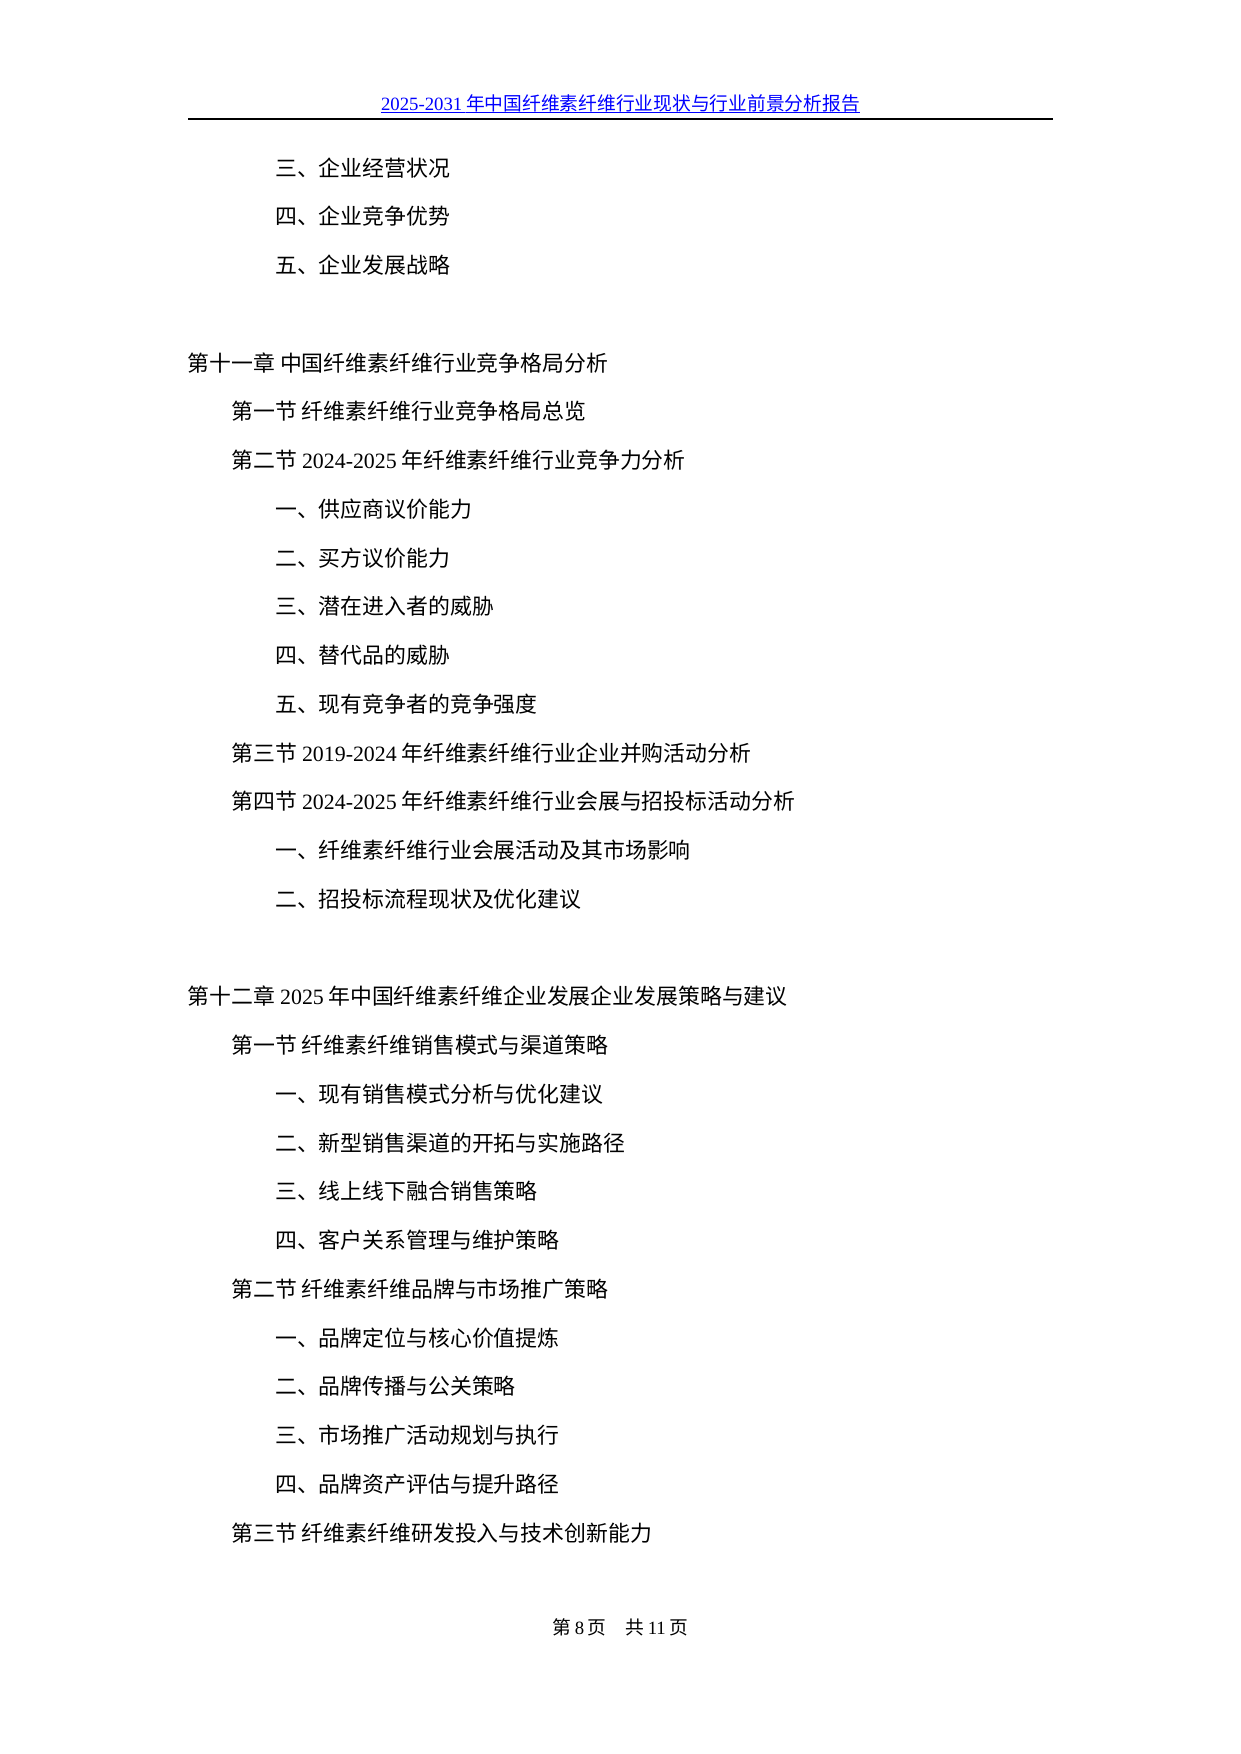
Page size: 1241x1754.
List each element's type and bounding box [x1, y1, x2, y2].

text [187, 150, 1053, 1548]
